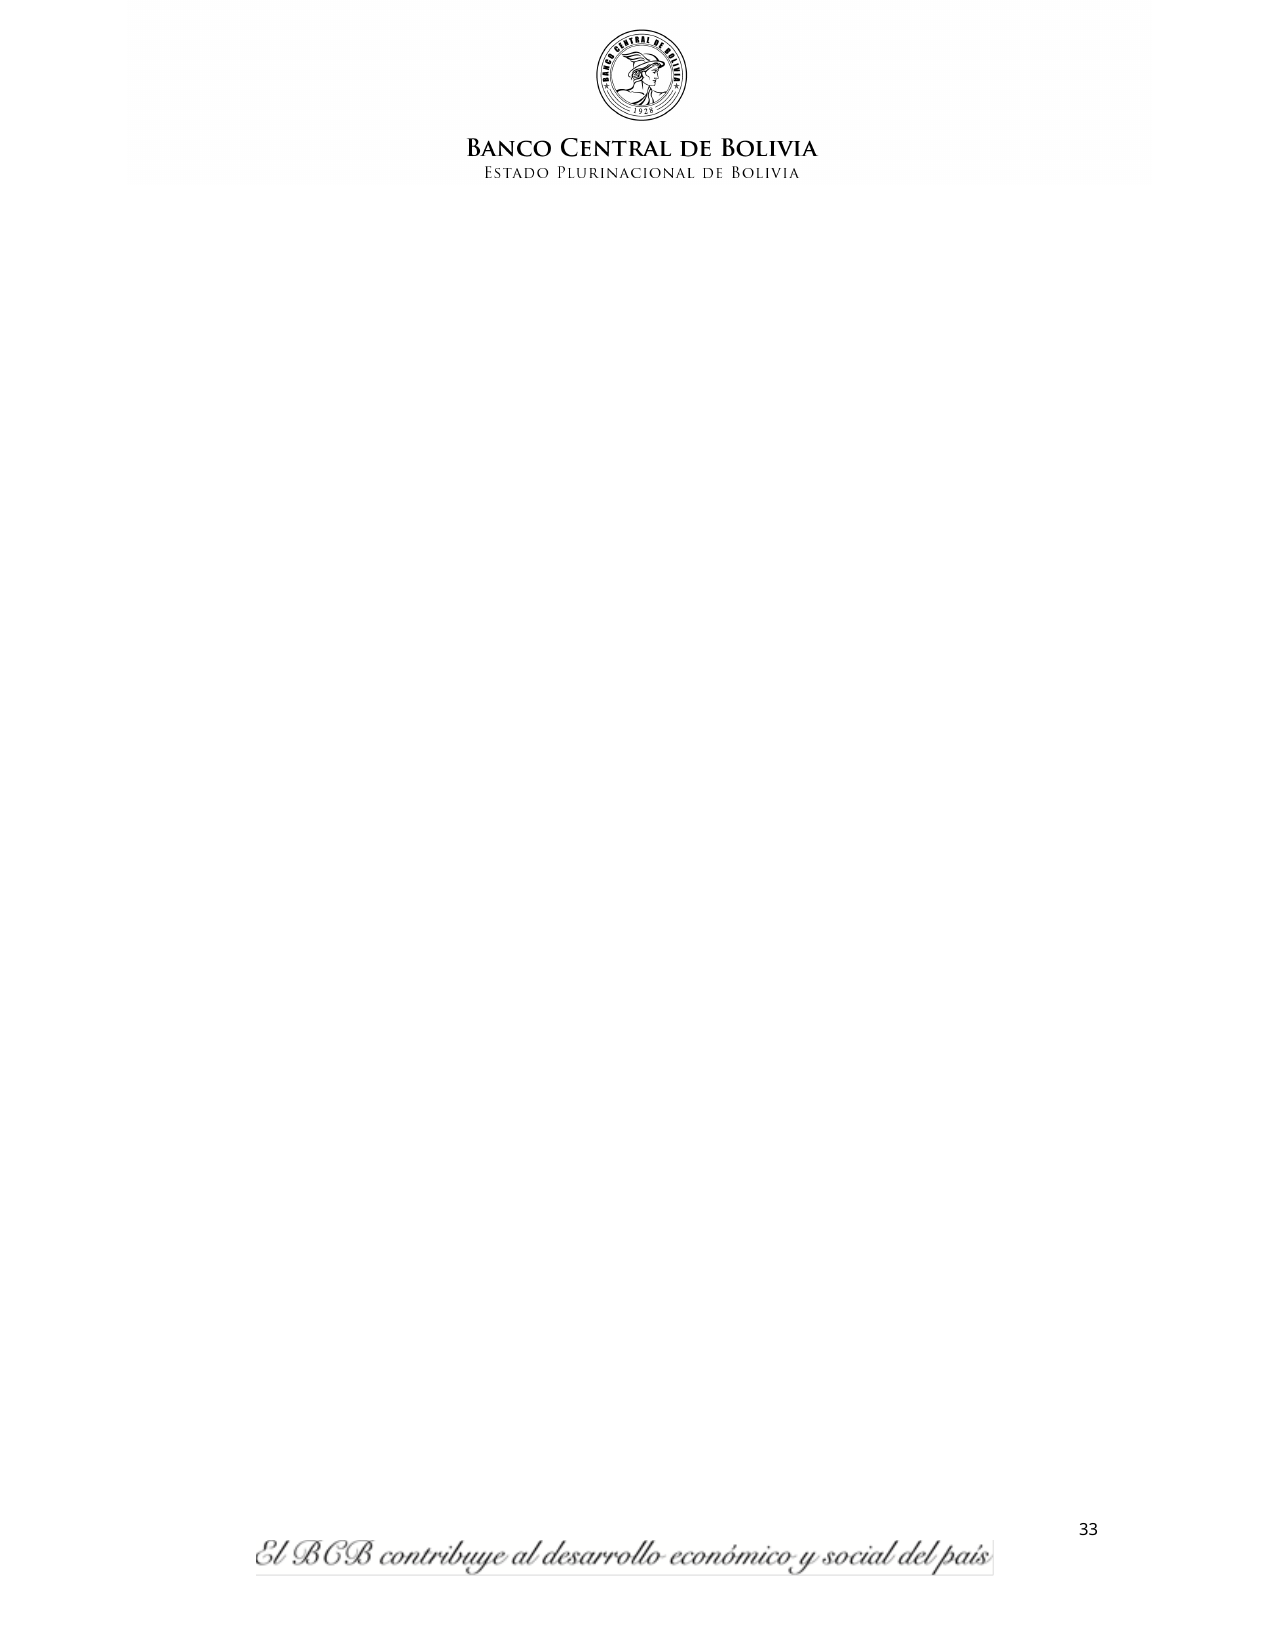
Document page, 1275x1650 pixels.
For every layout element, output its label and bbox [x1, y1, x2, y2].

picture [126, 0, 1151, 185]
picture [256, 1540, 995, 1577]
